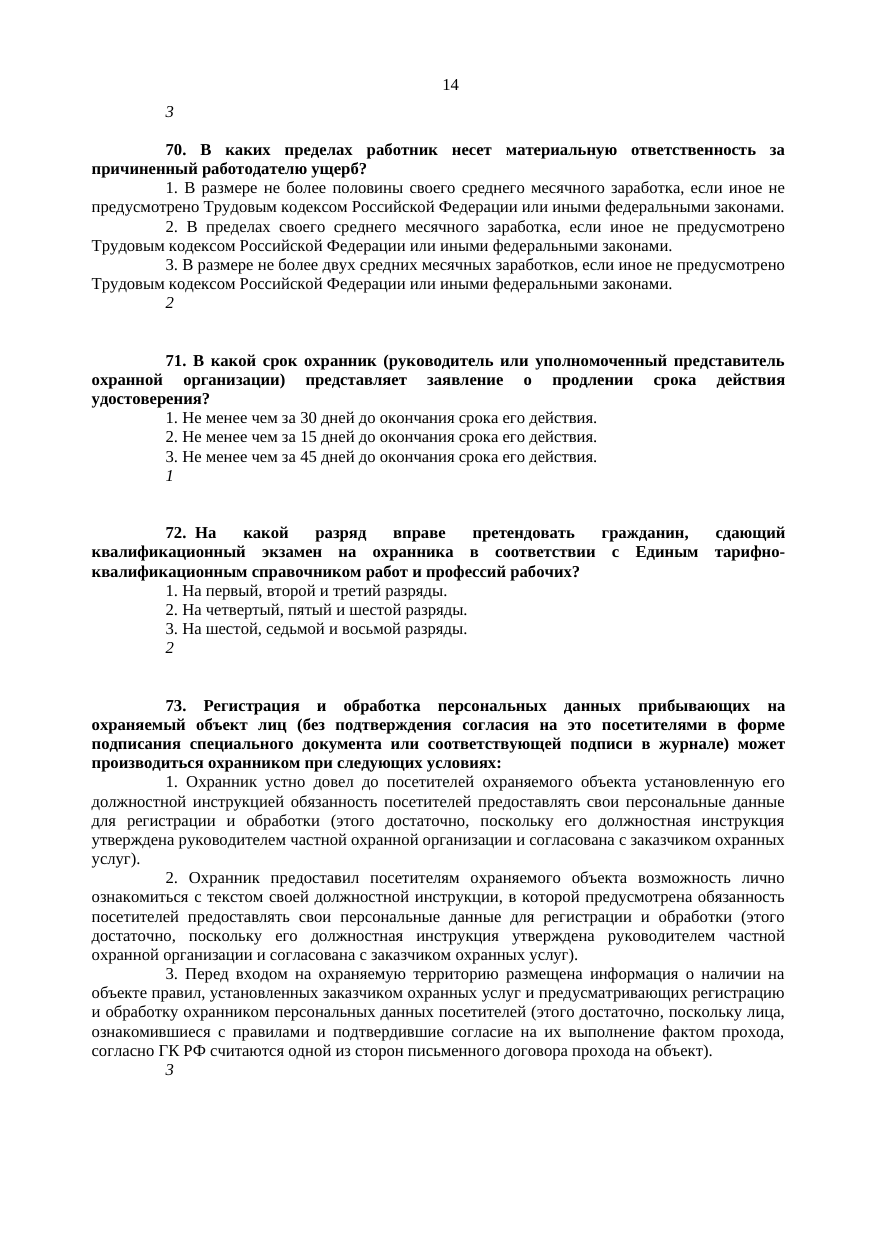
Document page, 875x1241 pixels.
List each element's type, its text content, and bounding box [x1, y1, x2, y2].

text 70. В каких пределах работник несет материальную ответственность за причиненный работодателю ущерб? [91, 140, 786, 178]
text 3 [91, 1060, 786, 1079]
text 72. На какой разряд вправе претендовать гражданин, сдающий квалификационный экзамен на охранника в соответствии с Единым тарифно-квалификационным справочником работ и профессий рабочих? [91, 523, 786, 581]
text 2. На четвертый, пятый и шестой разряды. [91, 600, 786, 619]
text 1. Не менее чем за 30 дней до окончания срока его действия. [91, 408, 786, 427]
text 2 [91, 293, 786, 312]
text 3. На шестой, седьмой и восьмой разряды. [91, 619, 786, 638]
text 71. В какой срок охранник (руководитель или уполномоченный представитель охранной организации) представляет заявление о продлении срока действия удостоверения? [91, 351, 786, 408]
text 2 [91, 638, 786, 657]
text 2. Не менее чем за 15 дней до окончания срока его действия. [91, 427, 786, 446]
text 3. Не менее чем за 45 дней до окончания срока его действия. [91, 446, 786, 466]
text 1. В размере не более половины своего среднего месячного заработка, если иное не предусмотрено Трудовым кодексом Российской Федерации или иными федеральными законами. [91, 178, 786, 216]
text 73. Регистрация и обработка персональных данных прибывающих на охраняемый объект лиц (без подтверждения согласия на это посетителями в форме подписания специального документа или соответствующей подписи в журнале) может производиться охранником при следующих условиях: [91, 696, 786, 772]
text 3 [91, 101, 786, 121]
text 3. В размере не более двух средних месячных заработков, если иное не предусмотрено Трудовым кодексом Российской Федерации или иными федеральными законами. [91, 255, 786, 293]
text 1. На первый, второй и третий разряды. [91, 581, 786, 600]
text 1 [91, 466, 786, 485]
text 2. Охранник предоставил посетителям охраняемого объекта возможность лично ознакомиться с текстом своей должностной инструкции, в которой предусмотрена обязанность посетителей предоставлять свои персональные данные для регистрации и обработки (этого достаточно, поскольку его должностная инструкция утверждена руководителем частной охранной организации и согласована с заказчиком охранных услуг). [91, 868, 786, 964]
text 1. Охранник устно довел до посетителей охраняемого объекта установленную его должностной инструкцией обязанность посетителей предоставлять свои персональные данные для регистрации и обработки (этого достаточно, поскольку его должностная инструкция утверждена руководителем частной охранной организации и согласована с заказчиком охранных услуг). [91, 772, 786, 868]
text 3. Перед входом на охраняемую территорию размещена информация о наличии на объекте правил, установленных заказчиком охранных услуг и предусматривающих регистрацию и обработку охранником персональных данных посетителей (этого достаточно, поскольку лица, ознакомившиеся с правилами и подтвердившие согласие на их выполнение фактом прохода, согласно ГК РФ считаются одной из сторон письменного договора прохода на объект). [91, 964, 786, 1060]
text 2. В пределах своего среднего месячного заработка, если иное не предусмотрено Трудовым кодексом Российской Федерации или иными федеральными законами. [91, 216, 786, 255]
